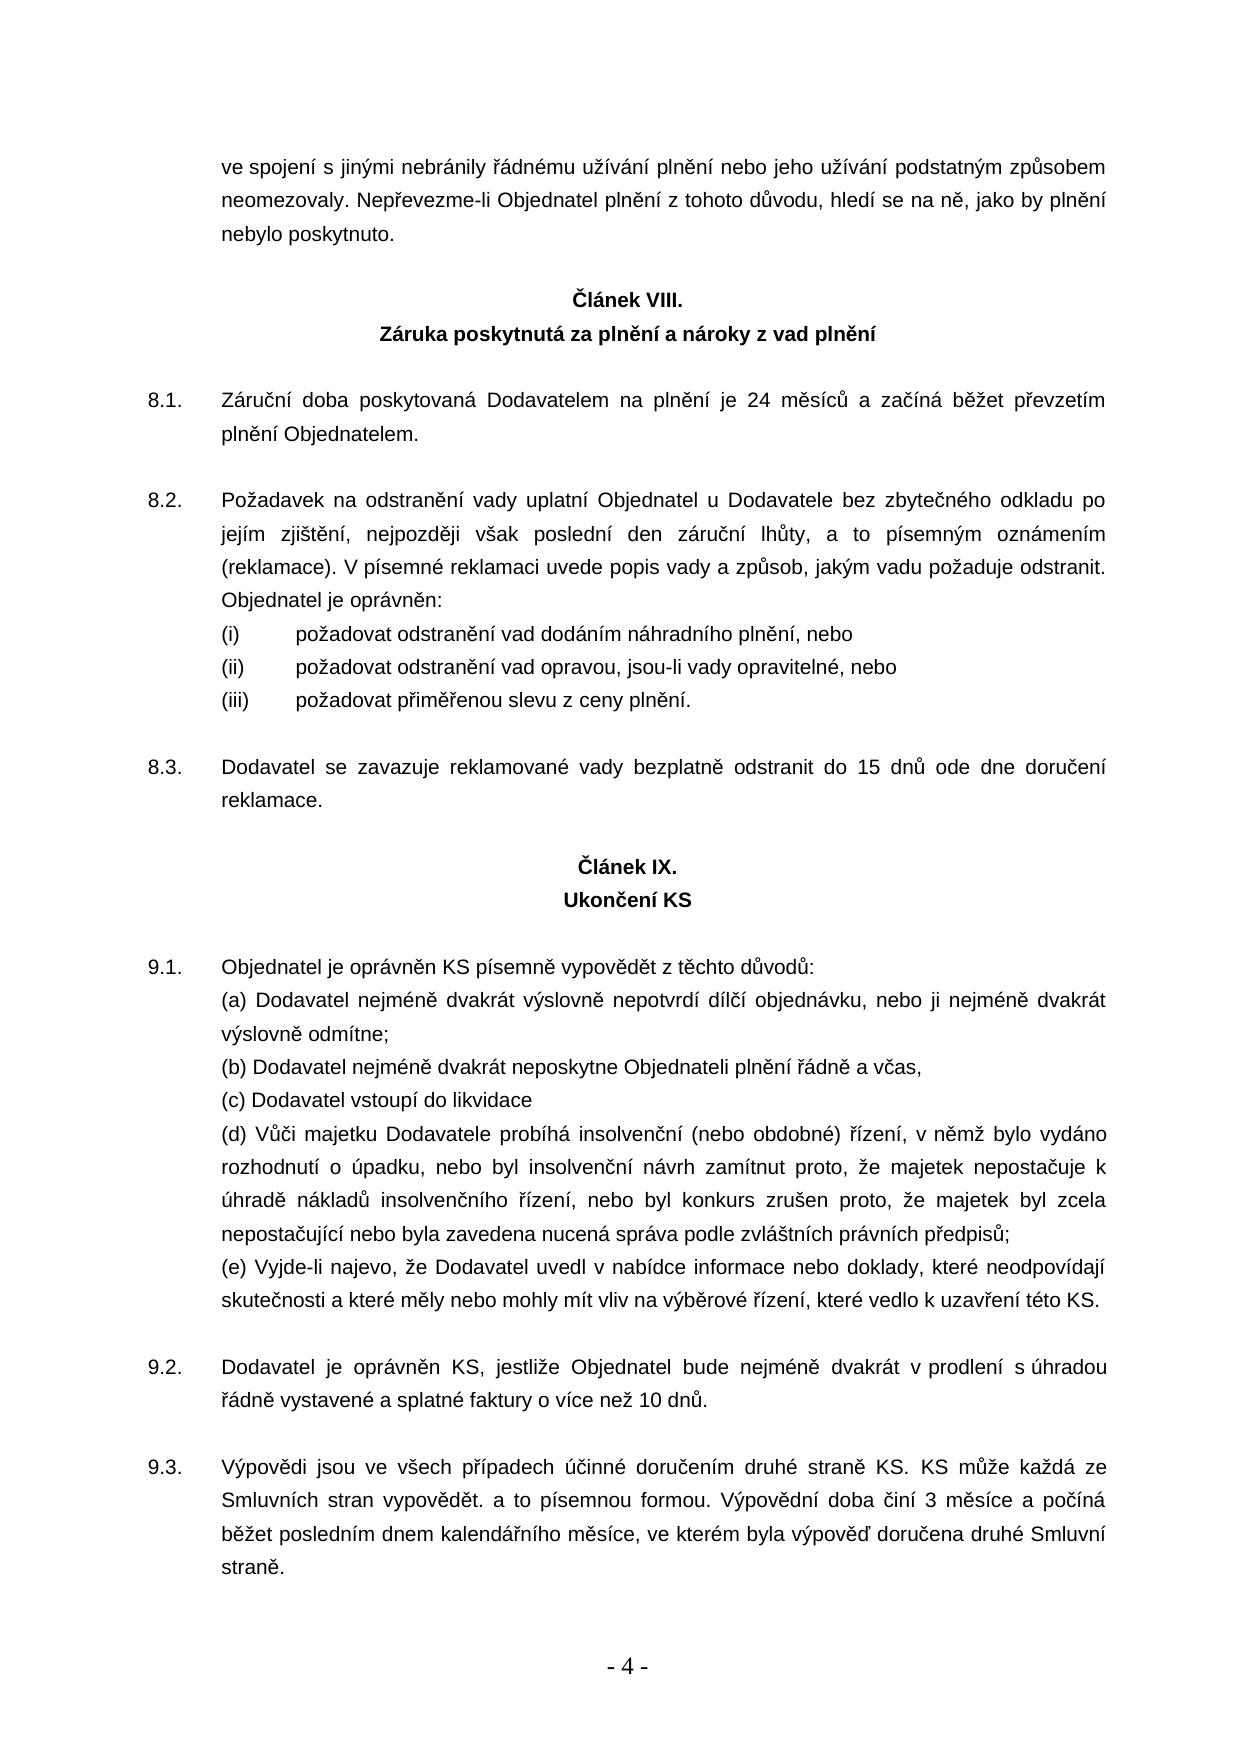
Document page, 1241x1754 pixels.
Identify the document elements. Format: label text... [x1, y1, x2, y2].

text (e) Vyjde-li najevo, že Dodavatel uvedl v nabídce informace nebo doklady, které neodpovídají skutečnosti a které měly nebo mohly mít vliv na výběrové řízení, které vedlo k uzavření této KS. [221, 1248, 1107, 1314]
text (iii) požadovat přiměřenou slevu z ceny plnění. [221, 681, 1107, 714]
text (i) požadovat odstranění vad dodáním náhradního plnění, nebo [221, 614, 1107, 648]
text Ukončení KS [148, 881, 1107, 914]
text 8.3. Dodavatel se zavazuje reklamované vady bezplatně odstranit do 15 dnů ode dne doručení reklamace. [148, 748, 1107, 814]
text (d) Vůči majetku Dodavatele probíhá insolvenční (nebo obdobné) řízení, v němž bylo vydáno rozhodnutí o úpadku, nebo byl insolvenční návrh zamítnut proto, že majetek nepostačuje k úhradě nákladů insolvenčního řízení, nebo byl konkurs zrušen proto, že majetek byl zcela nepostačující nebo byla zavedena nucená správa podle zvláštních právních předpisů; [148, 1114, 1107, 1248]
text 9.1. Objednatel je oprávněn KS písemně vypovědět z těchto důvodů: [148, 948, 1107, 981]
text (c) Dodavatel vstoupí do likvidace [221, 1081, 1107, 1114]
text Článek IX. [148, 848, 1107, 881]
text Záruka poskytnutá za plnění a nároky z vad plnění [148, 314, 1107, 348]
text 9.2. Dodavatel je oprávněn KS, jestliže Objednatel bude nejméně dvakrát v prodlení s úhradou řádně vystavené a splatné faktury o více než 10 dnů. [148, 1348, 1107, 1414]
text 9.3. Výpovědi jsou ve všech případech účinné doručením druhé straně KS. KS může každá ze Smluvních stran vypovědět. a to písemnou formou. Výpovědní doba činí 3 měsíce a počíná běžet posledním dnem kalendářního měsíce, ve kterém byla výpověď doručena druhé Smluvní straně. [148, 1448, 1107, 1581]
text (ii) požadovat odstranění vad opravou, jsou-li vady opravitelné, nebo [221, 648, 1107, 681]
text Článek VIII. [148, 281, 1107, 314]
text 8.2. Požadavek na odstranění vady uplatní Objednatel u Dodavatele bez zbytečného odkladu po jejím zjištění, nejpozději však poslední den záruční lhůty, a to písemným oznámením (reklamace). V písemné reklamaci uvede popis vady a způsob, jakým vadu požaduje odstranit. Objednatel je oprávněn: [148, 481, 1107, 614]
text (a) Dodavatel nejméně dvakrát výslovně nepotvrdí dílčí objednávku, nebo ji nejméně dvakrát výslovně odmítne; [221, 981, 1107, 1048]
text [148, 148, 1107, 248]
text 8.1. Záruční doba poskytovaná Dodavatelem na plnění je 24 měsíců a začíná běžet převzetím plnění Objednatelem. [148, 381, 1107, 448]
text (b) Dodavatel nejméně dvakrát neposkytne Objednateli plnění řádně a včas, [148, 1048, 1107, 1081]
